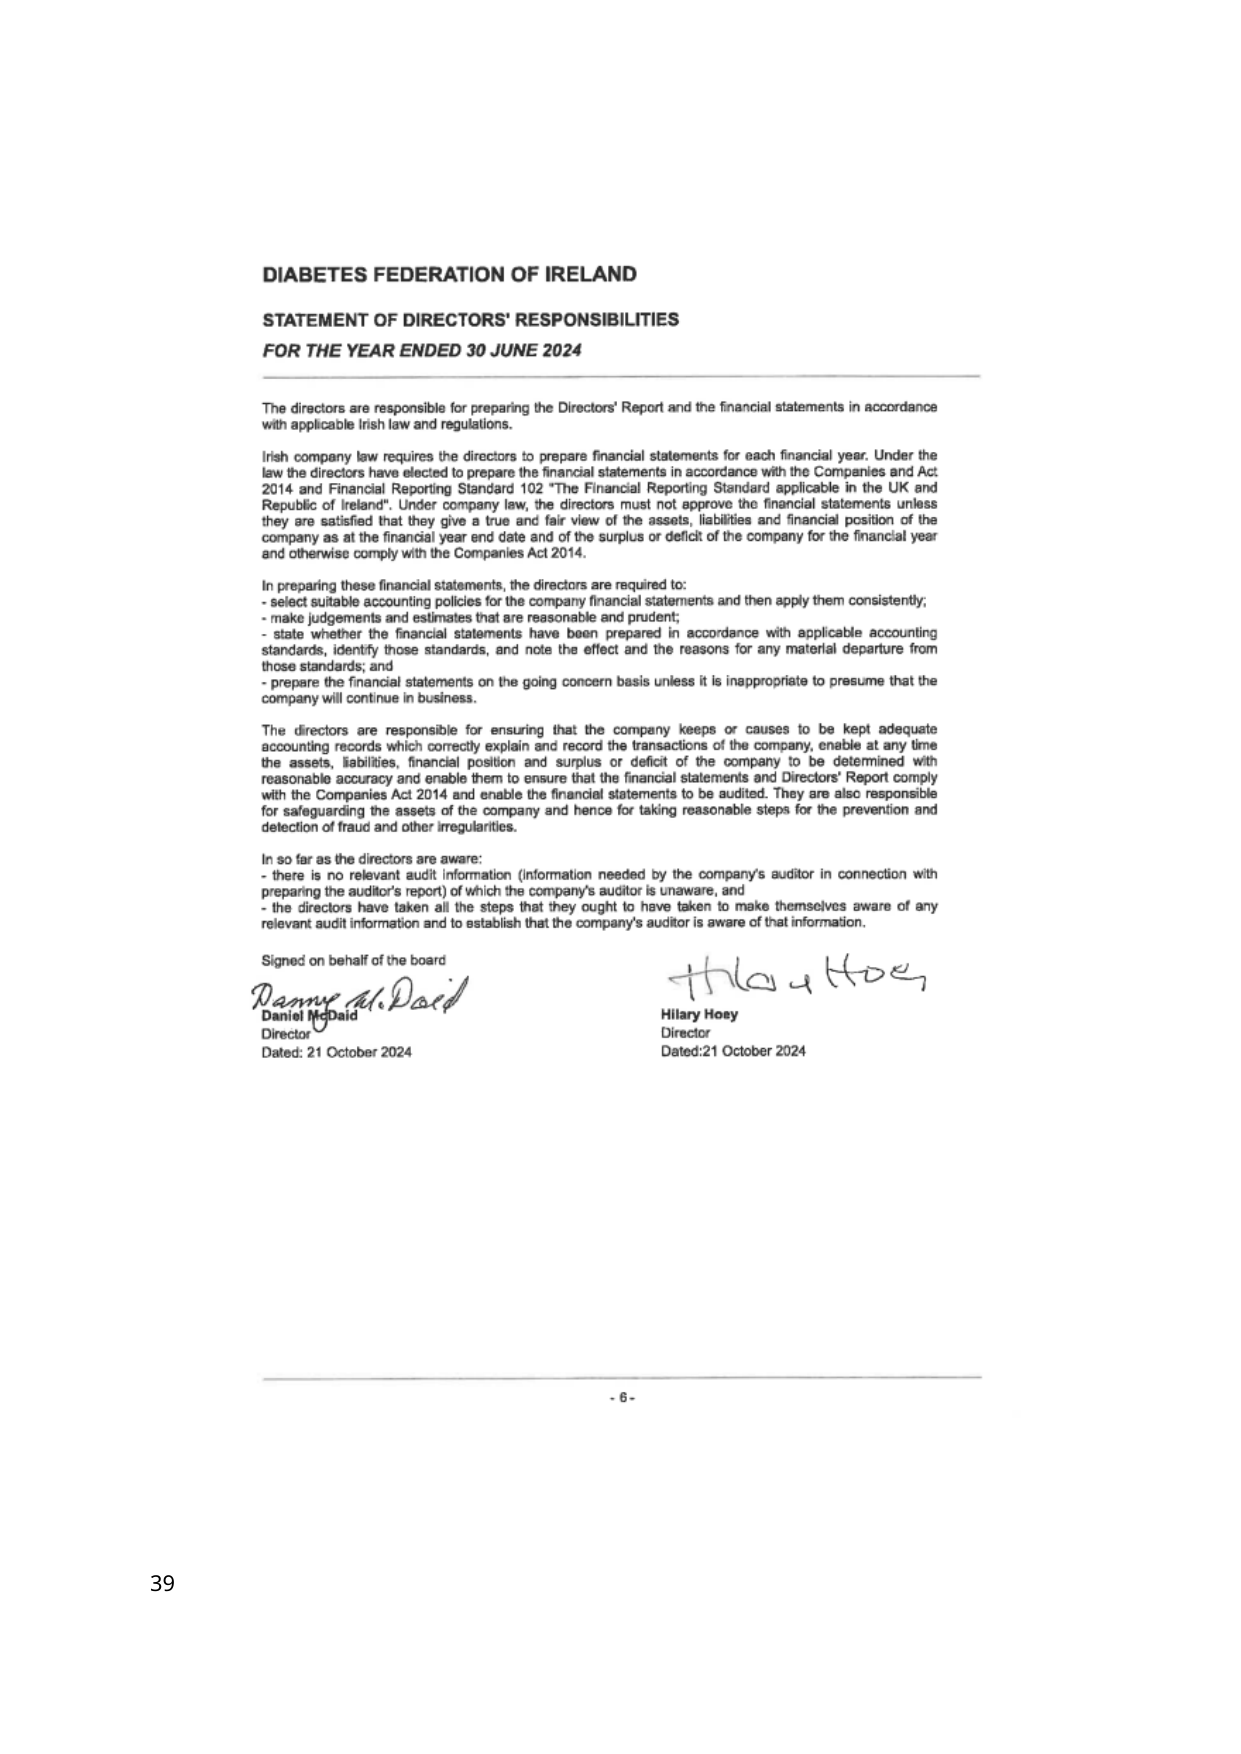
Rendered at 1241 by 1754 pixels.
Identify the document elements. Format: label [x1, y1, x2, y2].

picture [150, 150, 1091, 1422]
